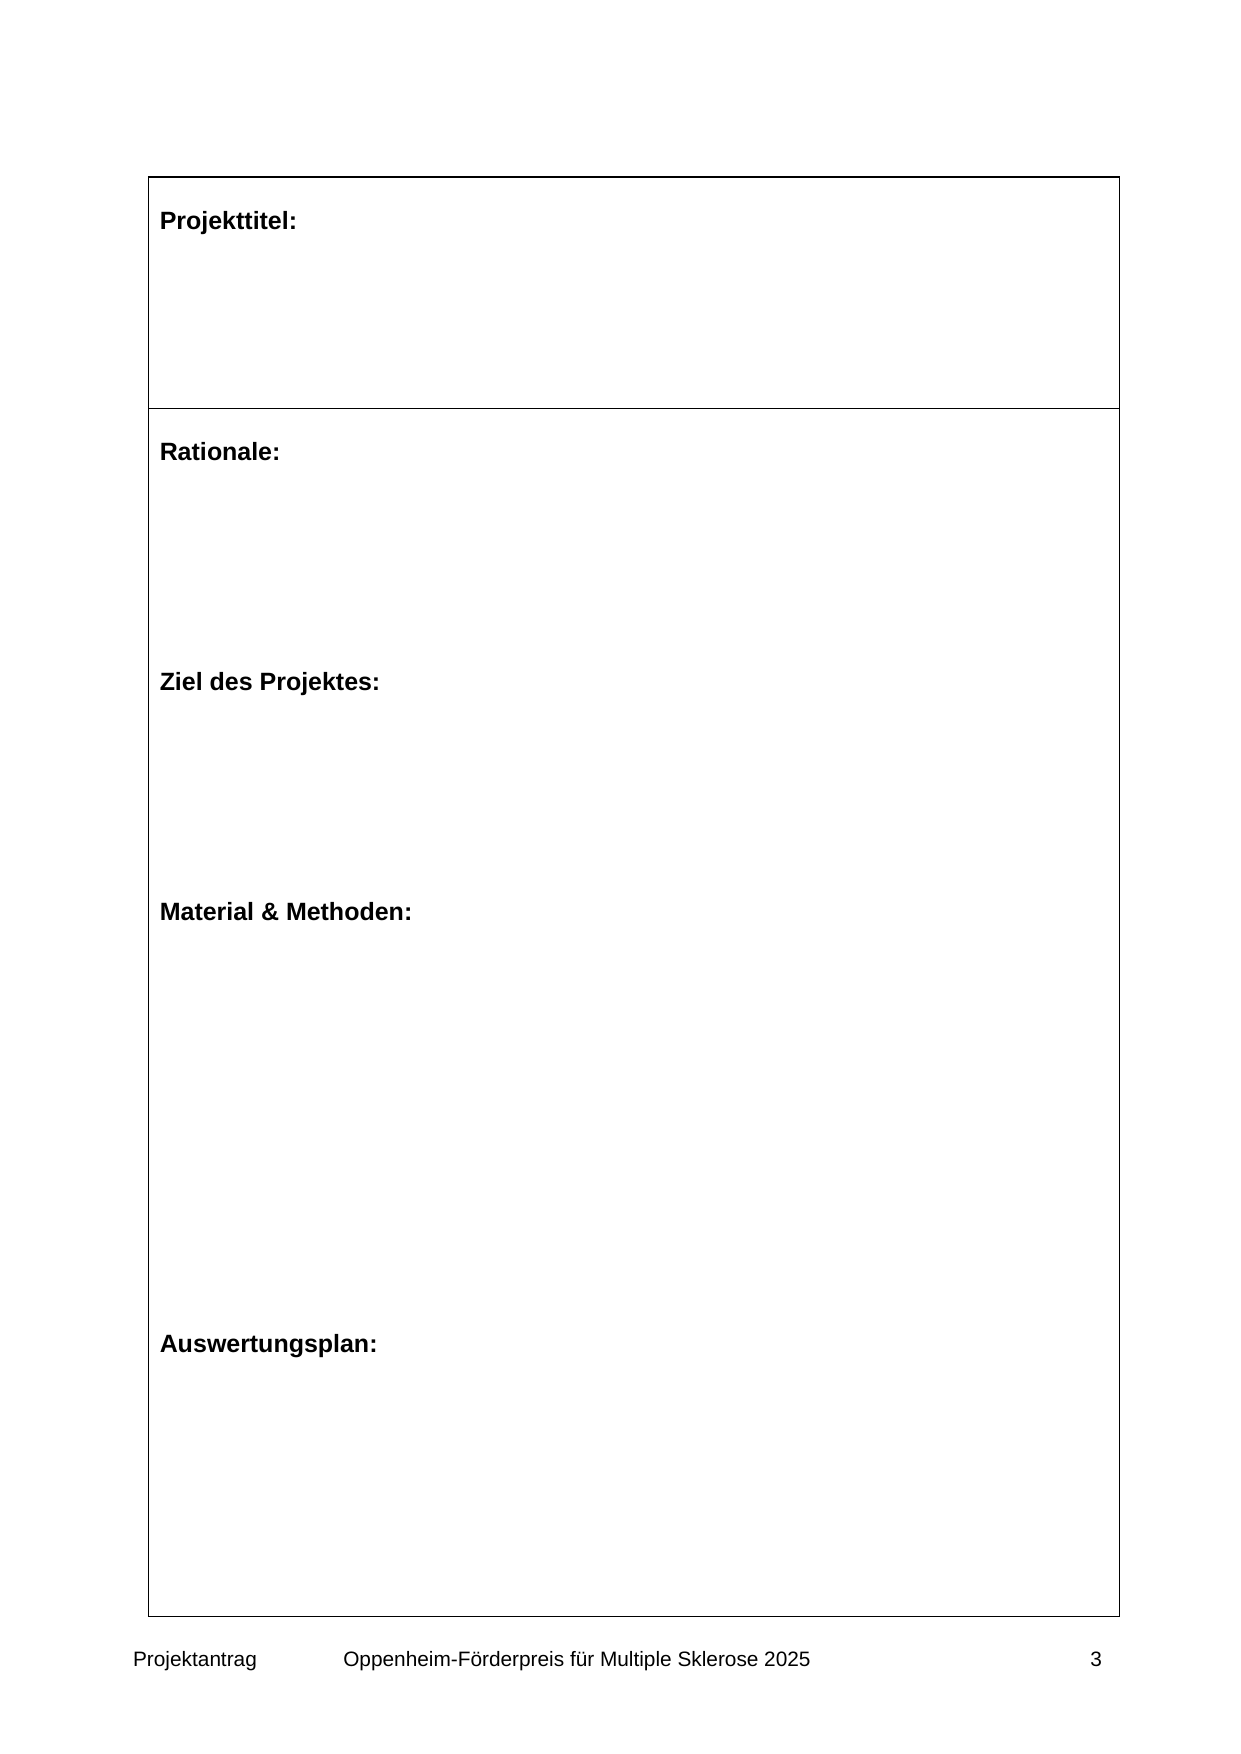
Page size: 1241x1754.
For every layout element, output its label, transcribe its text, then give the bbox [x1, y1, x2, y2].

table_cell Rationale: Ziel des Projektes: Material & Methoden: Auswertungsplan: [149, 409, 1119, 1616]
table_header Projekttitel: [149, 178, 1119, 407]
